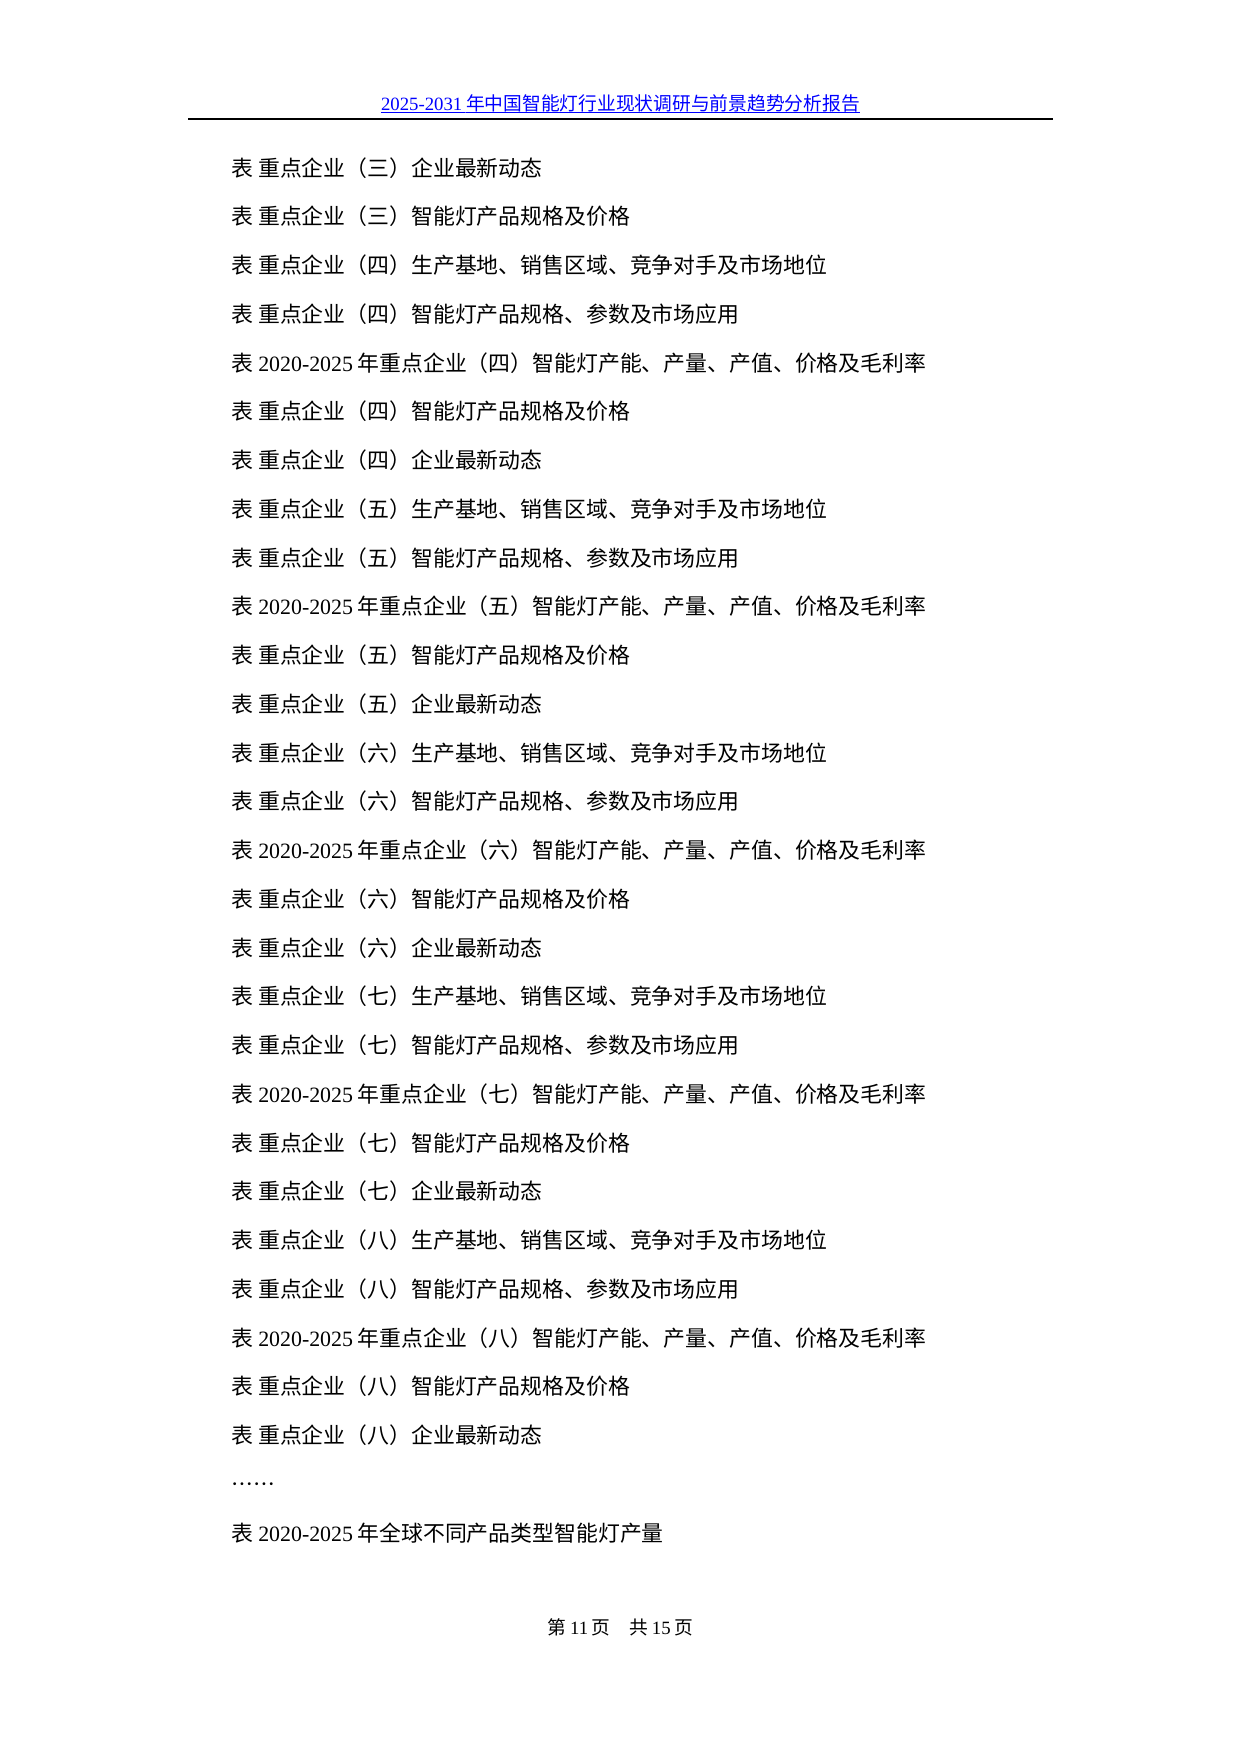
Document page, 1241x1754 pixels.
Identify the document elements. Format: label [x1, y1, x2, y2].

text [187, 150, 1053, 1548]
